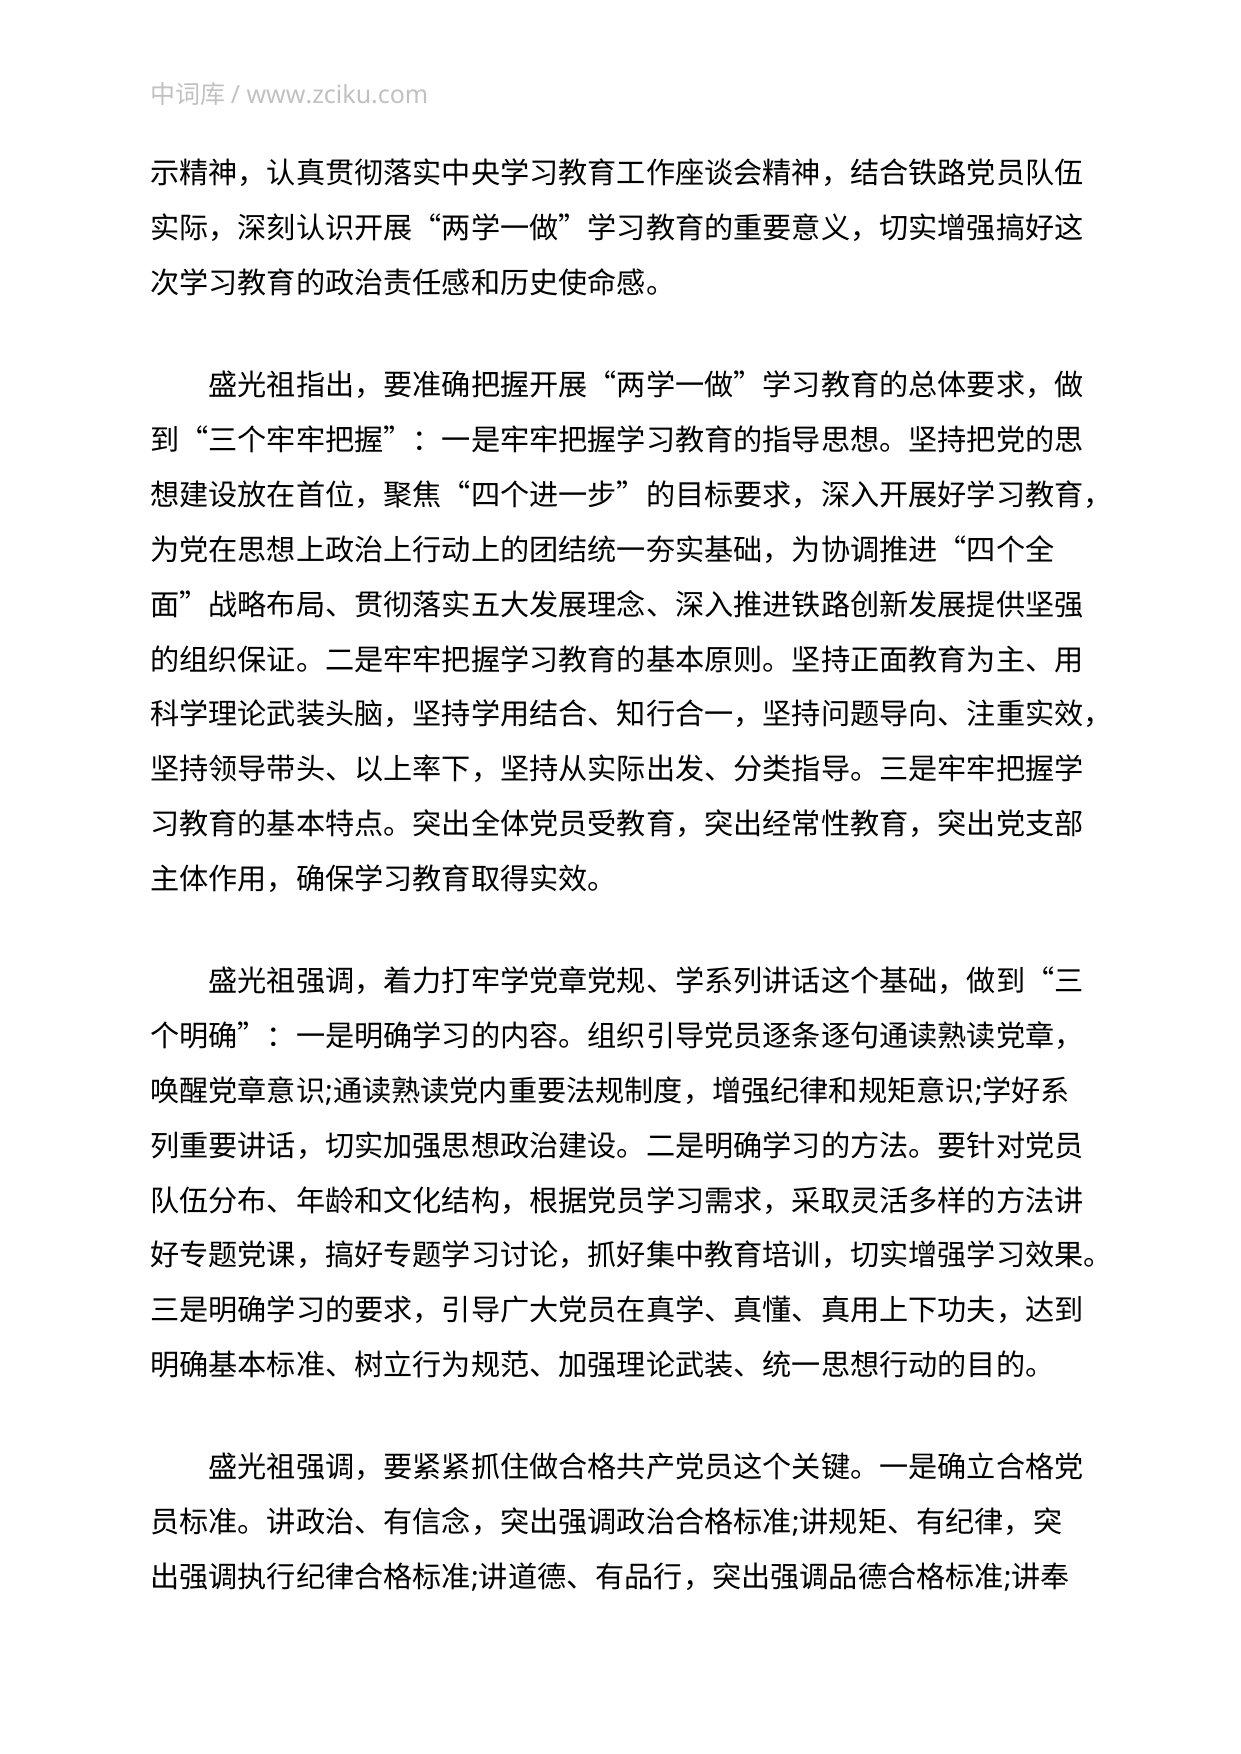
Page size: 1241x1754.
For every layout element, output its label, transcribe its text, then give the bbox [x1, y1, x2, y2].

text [150, 1443, 1090, 1596]
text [150, 150, 1090, 302]
text 盛光祖强调，着力打牢学党章党规、学系列讲话这个基础，做到“三个明确”：一是明确学习的内容。组织引导党员逐条逐句通读熟读党章，唤醒党章意识;通读熟读党内重要法规制度，增强纪律和规矩意识;学好系列重要讲话，切实加强思想政治建设。二是明确学习的方法。要针对党员队伍分布、年龄和文化结构，根据党员学习需求，采取灵活多样的方法讲好专题党课，搞好专题学习讨论，抓好集中教育培训，切实增强学习效果。三是明确学习的要求，引导广大党员在真学、真懂、真用上下功夫，达到明确基本标准、树立行为规范、加强理论武装、统一思想行动的目的。 [150, 957, 1090, 1384]
text 盛光祖指出，要准确把握开展“两学一做”学习教育的总体要求，做到“三个牢牢把握”：一是牢牢把握学习教育的指导思想。坚持把党的思想建设放在首位，聚焦“四个进一步”的目标要求，深入开展好学习教育，为党在思想上政治上行动上的团结统一夯实基础，为协调推进“四个全面”战略布局、贯彻落实五大发展理念、深入推进铁路创新发展提供坚强的组织保证。二是牢牢把握学习教育的基本原则。坚持正面教育为主、用科学理论武装头脑，坚持学用结合、知行合一，坚持问题导向、注重实效，坚持领导带头、以上率下，坚持从实际出发、分类指导。三是牢牢把握学习教育的基本特点。突出全体党员受教育，突出经常性教育，突出党支部主体作用，确保学习教育取得实效。 [150, 362, 1090, 898]
